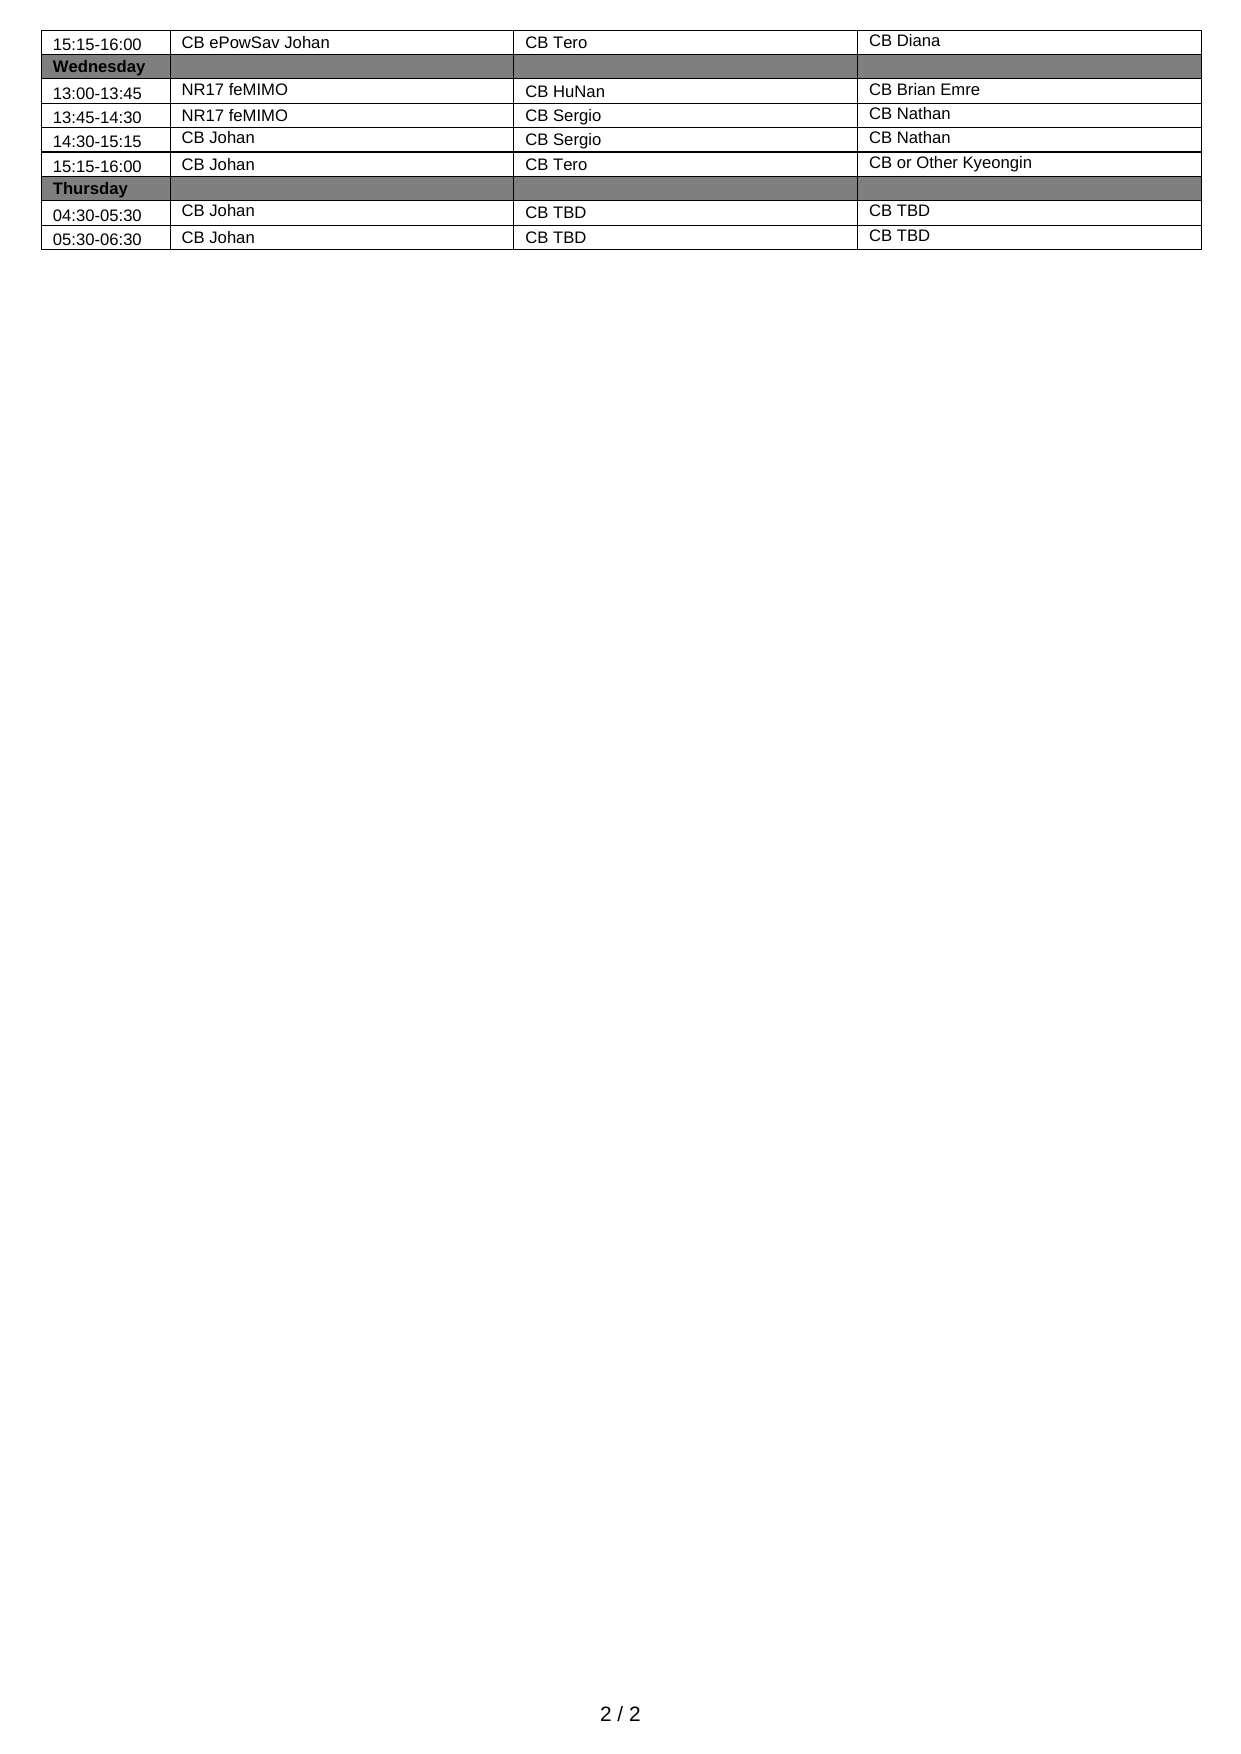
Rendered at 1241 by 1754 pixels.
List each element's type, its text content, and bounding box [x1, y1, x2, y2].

table_cell 13:45-14:30 [42, 104, 170, 127]
table_cell 15:15-16:00 [42, 31, 170, 54]
table_cell CB Tero [514, 153, 857, 176]
table_cell CB TBD [514, 201, 857, 224]
table_cell CB TBD [858, 226, 1201, 249]
table_cell 14:30-15:15 [42, 128, 170, 151]
table_cell [514, 55, 857, 78]
table_cell CB TBD [858, 201, 1201, 224]
table_cell CB ePowSav Johan [171, 31, 513, 54]
table_cell 04:30-05:30 [42, 201, 170, 224]
table_cell NR17 feMIMO [171, 79, 513, 103]
table_cell CB Tero [514, 31, 857, 54]
table_cell CB Johan [171, 201, 513, 224]
table_cell Thursday [42, 177, 170, 200]
table_cell CB TBD [514, 226, 857, 249]
table_cell CB Brian Emre [858, 79, 1201, 103]
table_cell [858, 177, 1201, 200]
table_cell CB Johan [171, 226, 513, 249]
table_cell CB or Other Kyeongin [858, 153, 1201, 176]
table_cell [514, 177, 857, 200]
table_cell CB Nathan [858, 128, 1201, 151]
table_cell CB Sergio [514, 128, 857, 151]
table_cell 05:30-06:30 [42, 226, 170, 249]
table_cell CB HuNan [514, 79, 857, 103]
table_cell NR17 feMIMO [171, 104, 513, 127]
table_cell [858, 55, 1201, 78]
table_cell Wednesday [42, 55, 170, 78]
table_cell CB Diana [858, 31, 1201, 54]
table_cell 15:15-16:00 [42, 153, 170, 176]
table_cell CB Johan [171, 153, 513, 176]
table_cell [171, 177, 513, 200]
table_cell 13:00-13:45 [42, 79, 170, 103]
table_cell CB Johan [171, 128, 513, 151]
table_cell CB Nathan [858, 104, 1201, 127]
table_cell [171, 55, 513, 78]
table_cell CB Sergio [514, 104, 857, 127]
